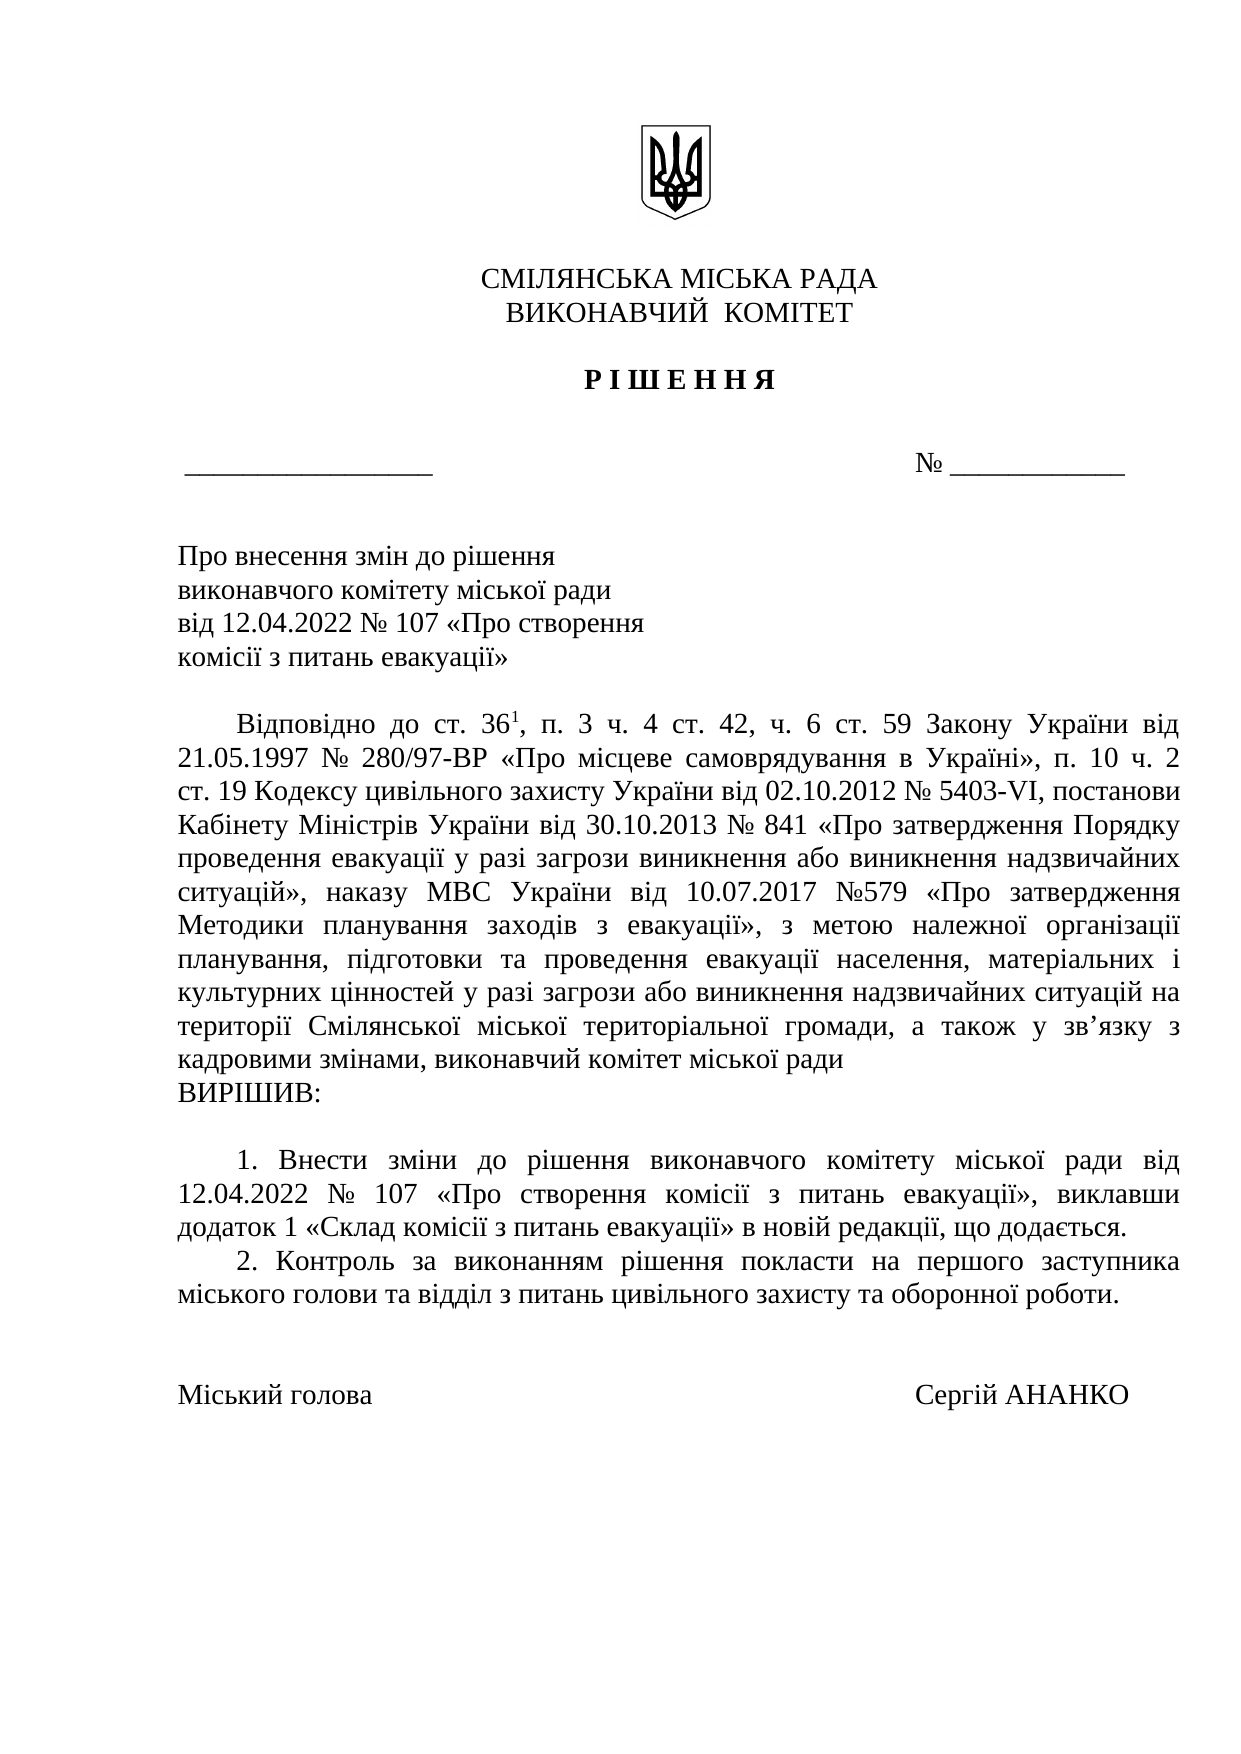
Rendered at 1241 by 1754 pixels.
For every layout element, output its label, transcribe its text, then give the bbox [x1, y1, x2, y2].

text 1. Внести зміни до рішення виконавчого комітету міської ради від 12.04.2022 № 107 «Про створення комісії з питань евакуації», виклавши додаток 1 «Склад комісії з питань евакуації» в новій редакції, що додається. [177, 1142, 1181, 1243]
text Міський голова Сергій АНАНКО [177, 1377, 1181, 1411]
text від 12.04.2022 № 107 «Про створення [177, 606, 1181, 639]
text виконавчого комітету міської ради [177, 572, 1181, 606]
text 2. Контроль за виконанням рішення покласти на першого заступника міського голови та відділ з питань цивільного захисту та оборонної роботи. [177, 1243, 1181, 1310]
text ВИРІШИВ: [177, 1075, 1181, 1109]
text _________________ № ____________ [177, 446, 1182, 479]
text комісії з питань евакуації» [177, 639, 1181, 673]
text СМІЛЯНСЬКА МІСЬКА РАДА [177, 261, 1181, 295]
text ВИКОНАВЧИЙ КОМІТЕТ [177, 295, 1181, 328]
text Про внесення змін до рішення [177, 538, 1181, 572]
text Відповідно до ст. 361, п. 3 ч. 4 ст. 42, ч. 6 ст. 59 Закону України від 21.05.1997 № 280/97-ВР «Про місцеве самоврядування в Україні», п. 10 ч. 2 ст. 19 Кодексу цивільного захисту України від 02.10.2012 № 5403-VI, постанови Кабінету Міністрів України від 30.10.2013 № 841 «Про затвердження Порядку проведення евакуації у разі загрози виникнення або виникнення надзвичайних ситуацій», наказу МВС України від 10.07.2017 №579 «Про затвердження Методики планування заходів з евакуації», з метою належної організації планування, підготовки та проведення евакуації населення, матеріальних і культурних цінностей у разі загрози або виникнення надзвичайних ситуацій на території Смілянської міської територіальної громади, а також у зв’язку з кадровими змінами, виконавчий комітет міської ради [177, 706, 1181, 1075]
text Р І Ш Е Н Н Я [177, 362, 1181, 395]
